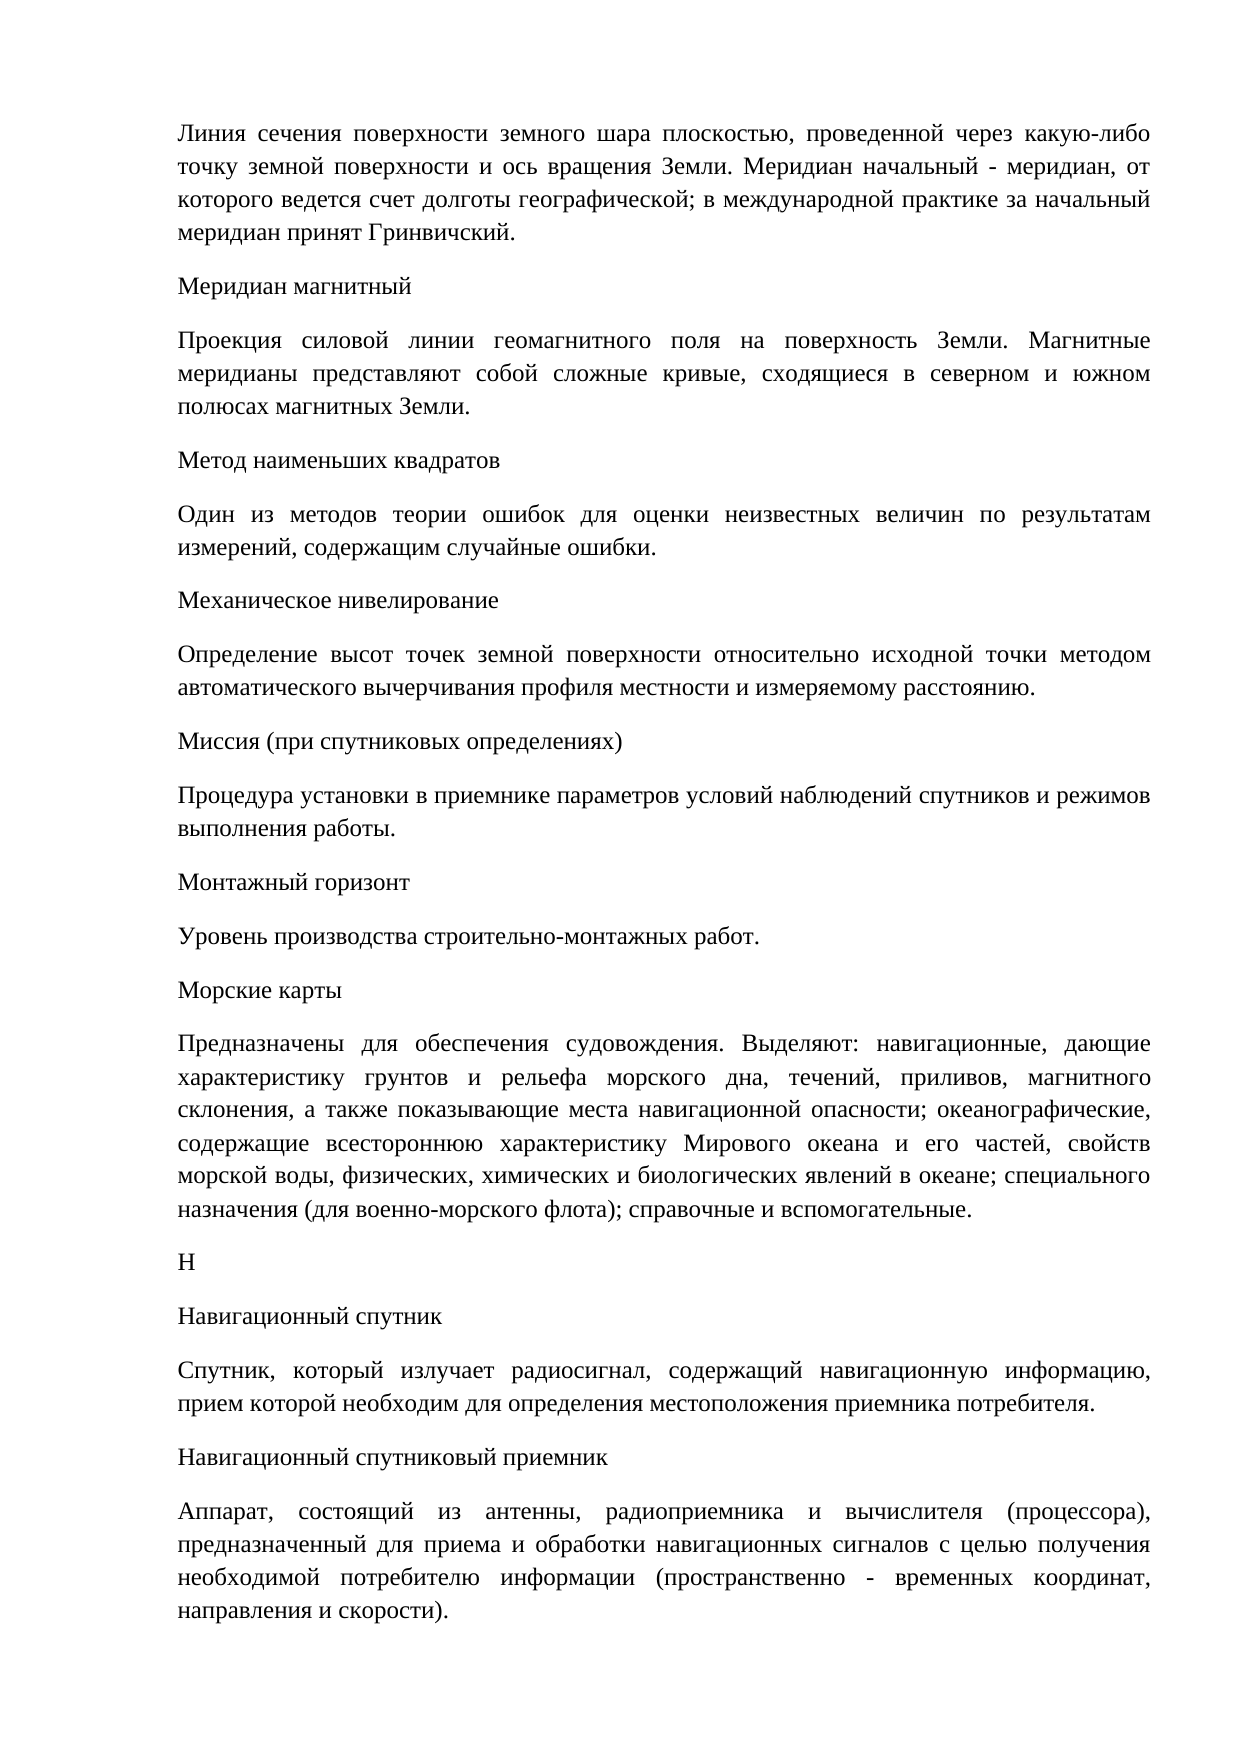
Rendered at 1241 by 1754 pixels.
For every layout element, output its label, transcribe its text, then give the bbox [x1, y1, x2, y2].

text Процедура установки в приемнике параметров условий наблюдений спутников и режимов выполнения работы. [177, 780, 1152, 842]
text Проекция силовой линии геомагнитного поля на поверхность Земли. Магнитные меридианы представляют собой сложные кривые, сходящиеся в северном и южном полюсах магнитных Земли. [177, 325, 1152, 420]
text Один из методов теории ошибок для оценки неизвестных величин по результатам измерений, содержащим случайные ошибки. [177, 499, 1152, 560]
text Морские карты [177, 975, 1152, 1003]
text Миссия (при спутниковых определениях) [177, 726, 1152, 755]
text Предназначены для обеспечения судовождения. Выделяют: навигационные, дающие характеристику грунтов и рельефа морского дна, течений, приливов, магнитного склонения, а также показывающие места навигационной опасности; океанографические, содержащие всестороннюю характеристику Мирового океана и его частей, свойств морской воды, физических, химических и биологических явлений в океане; специального назначения (для военно-морского флота); справочные и вспомогательные. [177, 1028, 1152, 1222]
text Механическое нивелирование [177, 586, 1152, 614]
text Монтажный горизонт [177, 867, 1152, 896]
text Навигационный спутник [177, 1301, 1152, 1330]
text Спутник, который излучает радиосигнал, содержащий навигационную информацию, прием которой необходим для определения местоположения приемника потребителя. [177, 1355, 1152, 1417]
text Линия сечения поверхности земного шара плоскостью, проведенной через какую-либо точку земной поверхности и ось вращения Земли. Меридиан начальный - меридиан, от которого ведется счет долготы географической; в международной практике за начальный меридиан принят Гринвичский. [177, 118, 1152, 246]
text Меридиан магнитный [177, 271, 1152, 300]
text Аппарат, состоящий из антенны, радиоприемника и вычислителя (процессора), предназначенный для приема и обработки навигационных сигналов с целью получения необходимой потребителю информации (пространственно - временных координат, направления и скорости). [177, 1496, 1152, 1624]
text Метод наименьших квадратов [177, 445, 1152, 473]
text Н [177, 1247, 1152, 1276]
text Навигационный спутниковый приемник [177, 1442, 1152, 1471]
text Определение высот точек земной поверхности относительно исходной точки методом автоматического вычерчивания профиля местности и измеряемому расстоянию. [177, 639, 1152, 701]
text Уровень производства строительно-монтажных работ. [177, 921, 1152, 949]
